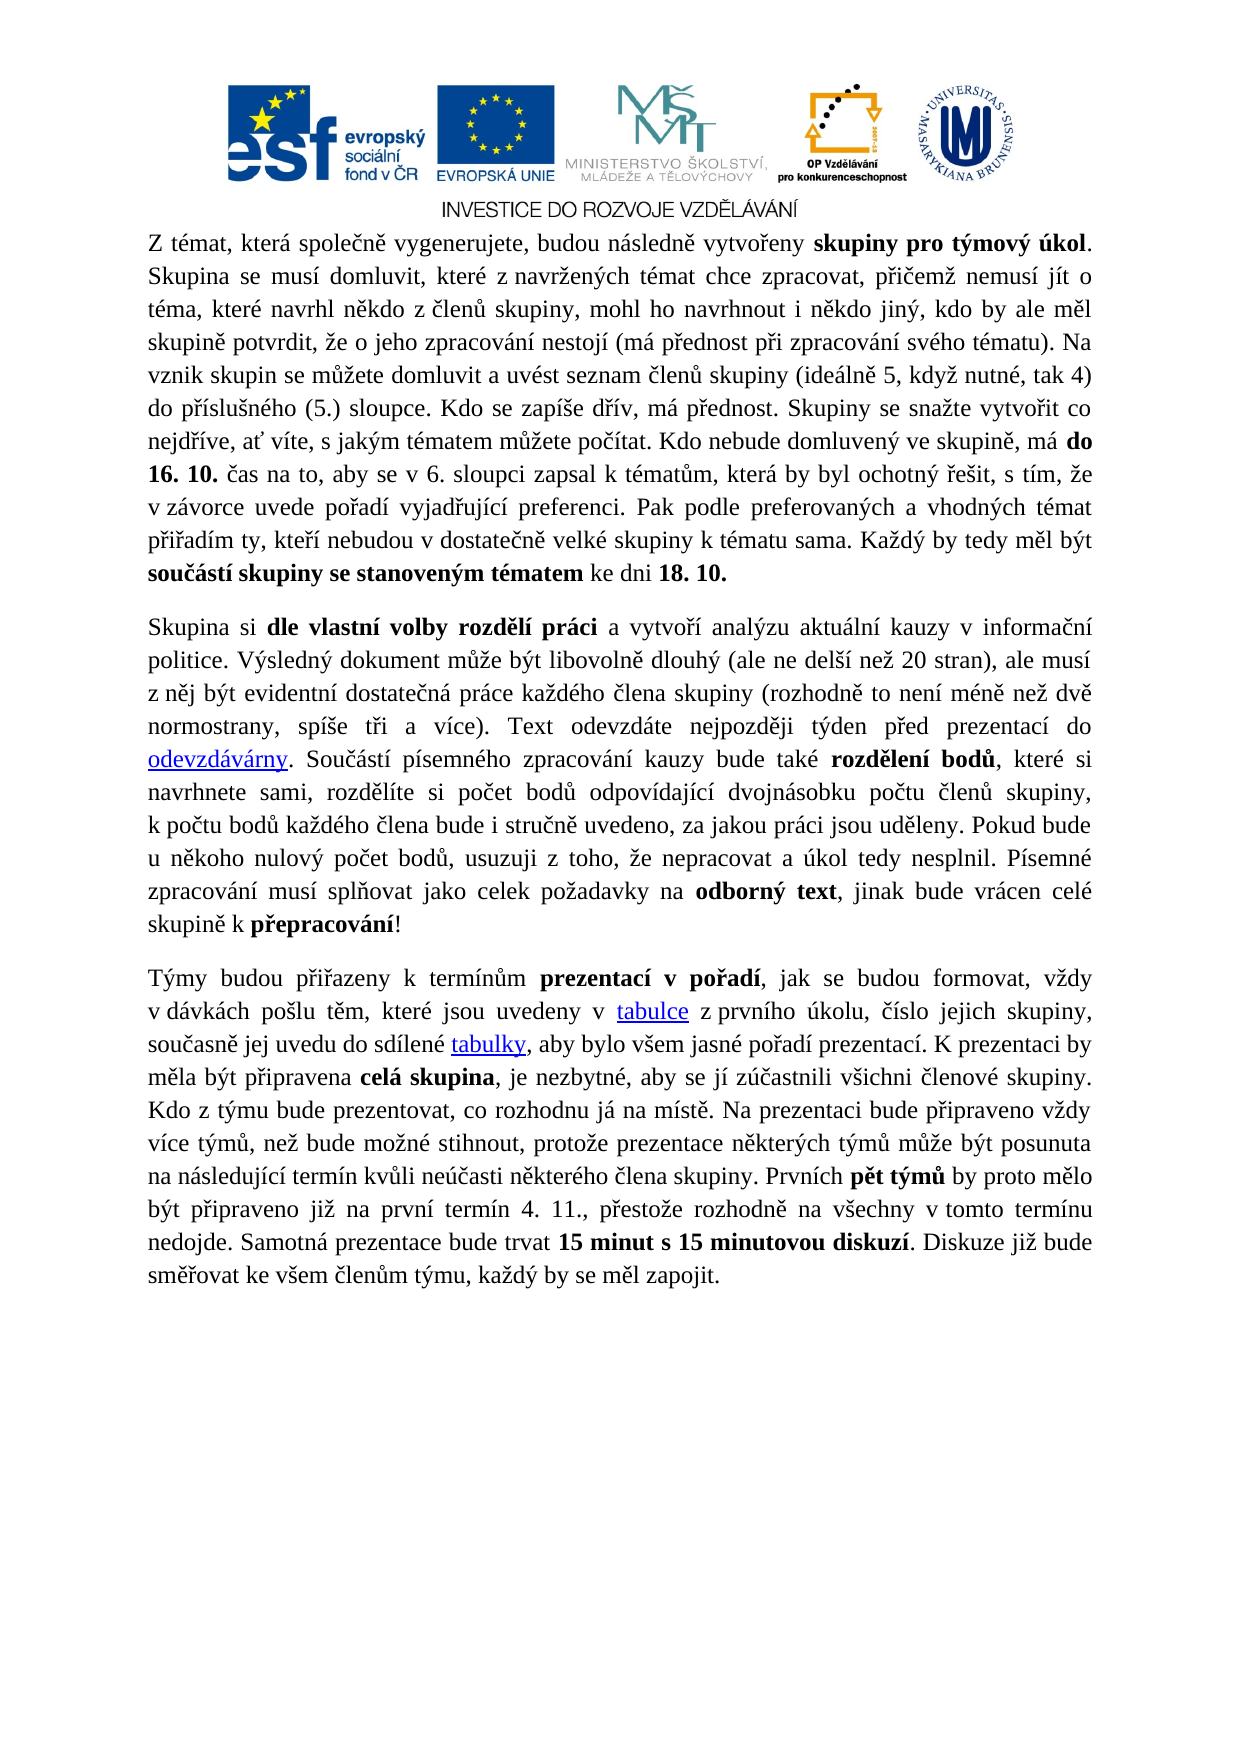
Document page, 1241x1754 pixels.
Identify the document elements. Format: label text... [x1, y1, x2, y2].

text Skupina si dle vlastní volby rozdělí práci a vytvoří analýzu aktuální kauzy v informační politice. Výsledný dokument může být libovolně dlouhý (ale ne delší než 20 stran), ale musí z něj být evidentní dostatečná práce každého člena skupiny (rozhodně to není méně než dvě normostrany, spíše tři a více). Text odevzdáte nejpozději týden před prezentací do odevzdávárny. Součástí písemného zpracování kauzy bude také rozdělení bodů, které si navrhnete sami, rozdělíte si počet bodů odpovídající dvojnásobku počtu členů skupiny, k počtu bodů každého člena bude i stručně uvedeno, za jakou práci jsou uděleny. Pokud bude u někoho nulový počet bodů, usuzuji z toho, že nepracovat a úkol tedy nesplnil. Písemné zpracování musí splňovat jako celek požadavky na odborný text, jinak bude vrácen celé skupině k přepracování! [148, 612, 1093, 938]
text Z témat, která společně vygenerujete, budou následně vytvořeny skupiny pro týmový úkol. Skupina se musí domluvit, které z navržených témat chce zpracovat, přičemž nemusí jít o téma, které navrhl někdo z členů skupiny, mohl ho navrhnout i někdo jiný, kdo by ale měl skupině potvrdit, že o jeho zpracování nestojí (má přednost při zpracování svého tématu). Na vznik skupin se můžete domluvit a uvést seznam členů skupiny (ideálně 5, když nutné, tak 4) do příslušného (5.) sloupce. Kdo se zapíše dřív, má přednost. Skupiny se snažte vytvořit co nejdříve, ať víte, s jakým tématem můžete počítat. Kdo nebude domluvený ve skupině, má do 16. 10. čas na to, aby se v 6. sloupci zapsal k tématům, která by byl ochotný řešit, s tím, že v závorce uvede pořadí vyjadřující preferenci. Pak podle preferovaných a vhodných témat přiřadím ty, kteří nebudou v dostatečně velké skupiny k tématu sama. Každý by tedy měl být součástí skupiny se stanoveným tématem ke dni 18. 10. [148, 228, 1093, 587]
picture [216, 73, 1024, 229]
text Týmy budou přiřazeny k termínům prezentací v pořadí, jak se budou formovat, vždy v dávkách pošlu těm, které jsou uvedeny v tabulce z prvního úkolu, číslo jejich skupiny, současně jej uvedu do sdílené tabulky, aby bylo všem jasné pořadí prezentací. K prezentaci by měla být připravena celá skupina, je nezbytné, aby se jí zúčastnili všichni členové skupiny. Kdo z týmu bude prezentovat, co rozhodnu já na místě. Na prezentaci bude připraveno vždy více týmů, než bude možné stihnout, protože prezentace některých týmů může být posunuta na následující termín kvůli neúčasti některého člena skupiny. Prvních pět týmů by proto mělo být připraveno již na první termín 4. 11., přestože rozhodně na všechny v tomto termínu nedojde. Samotná prezentace bude trvat 15 minut s 15 minutovou diskuzí. Diskuze již bude směřovat ke všem členům týmu, každý by se měl zapojit. [148, 963, 1093, 1289]
